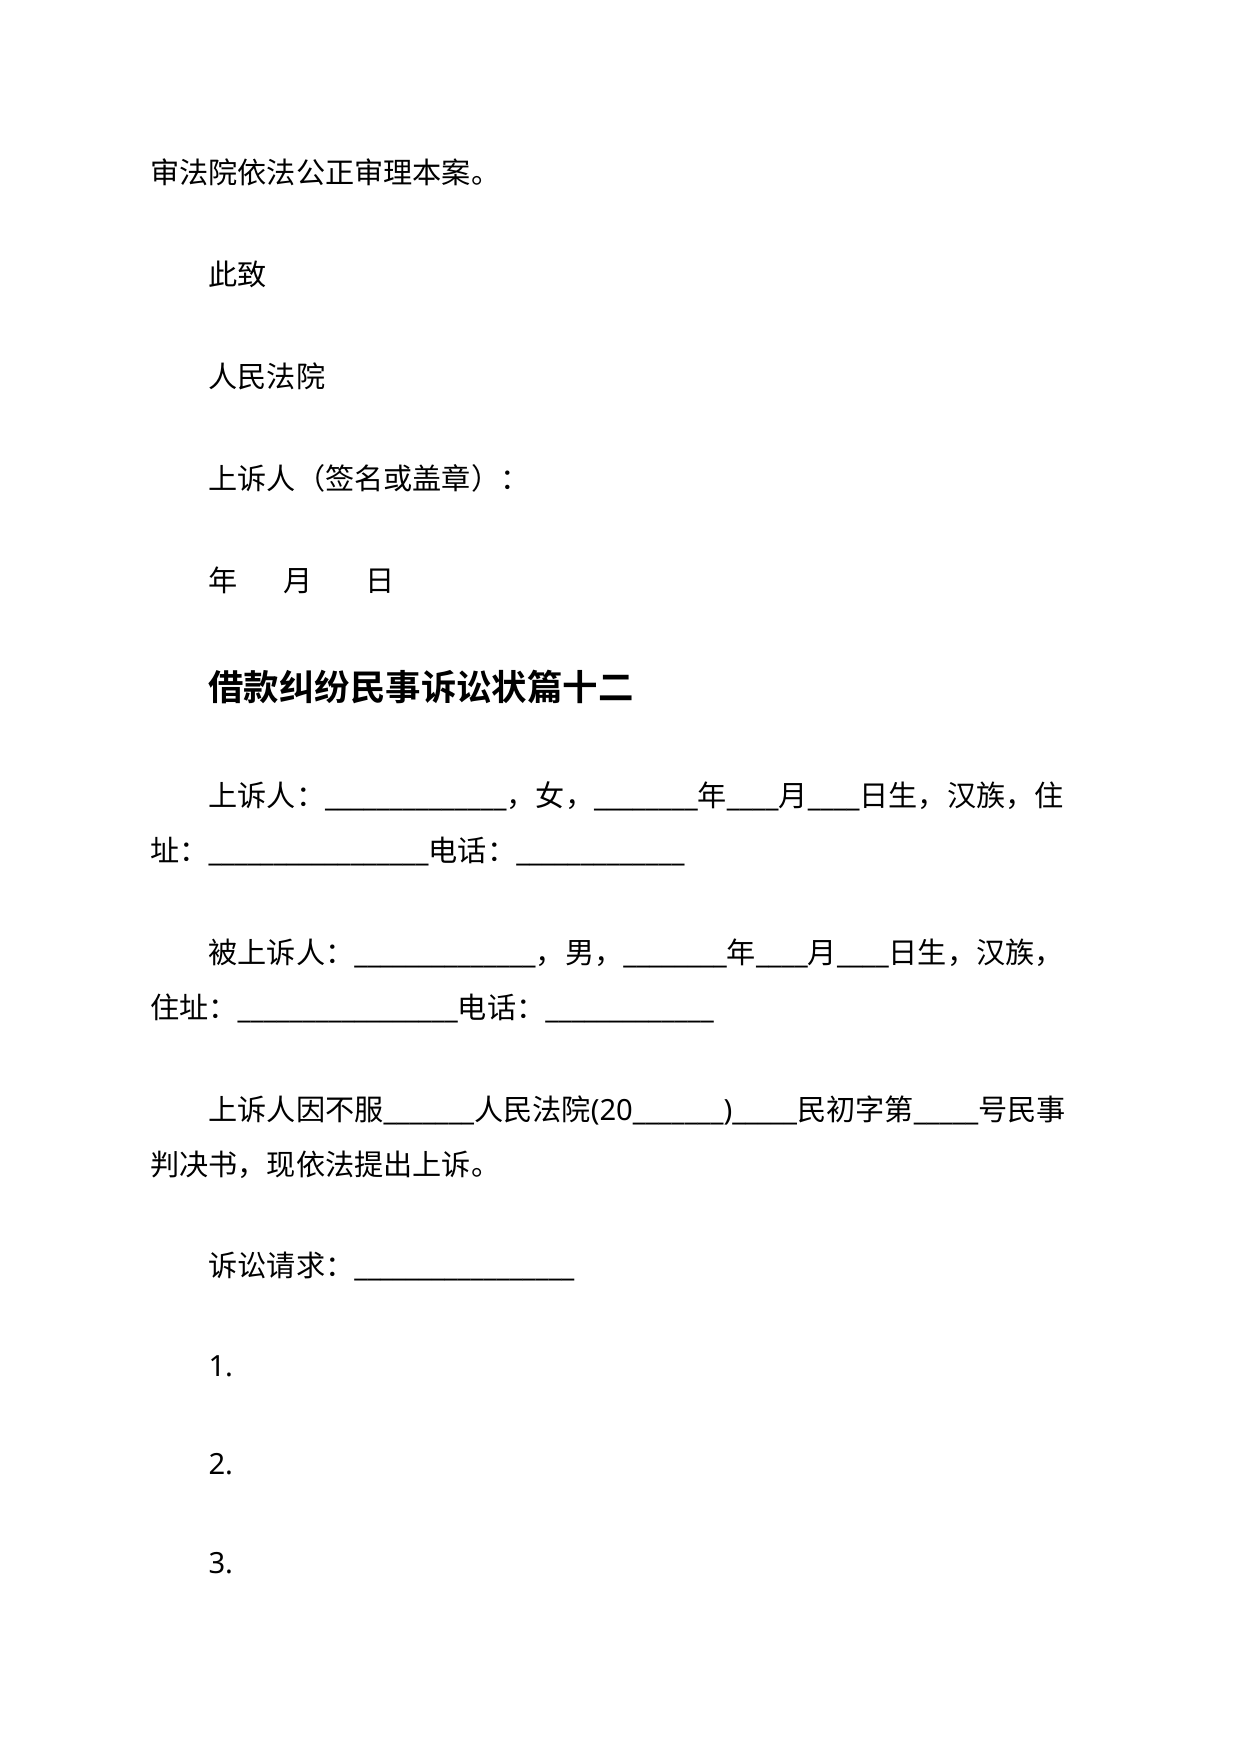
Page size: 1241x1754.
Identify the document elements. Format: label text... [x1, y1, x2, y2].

text 诉讼请求：_________________ [150, 1243, 1090, 1285]
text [150, 150, 1090, 192]
text 年 月 日 [150, 557, 1090, 599]
text 上诉人因不服_______人民法院(20_______)_____民初字第_____号民事判决书，现依法提出上诉。 [150, 1086, 1090, 1183]
text 1. [150, 1345, 1090, 1385]
text 上诉人：______________，女，________年____月____日生，汉族，住址：_________________电话：_____________ [150, 772, 1090, 870]
text 被上诉人：______________，男，________年____月____日生，汉族，住址：_________________电话：_____________ [150, 929, 1090, 1027]
text 2. [150, 1443, 1090, 1483]
text 人民法院 [150, 353, 1090, 396]
text 借款纠纷民事诉讼状篇十二 [150, 659, 1090, 710]
text 3. [150, 1542, 1090, 1582]
text 上诉人（签名或盖章）： [150, 455, 1090, 498]
text 此致 [150, 252, 1090, 294]
